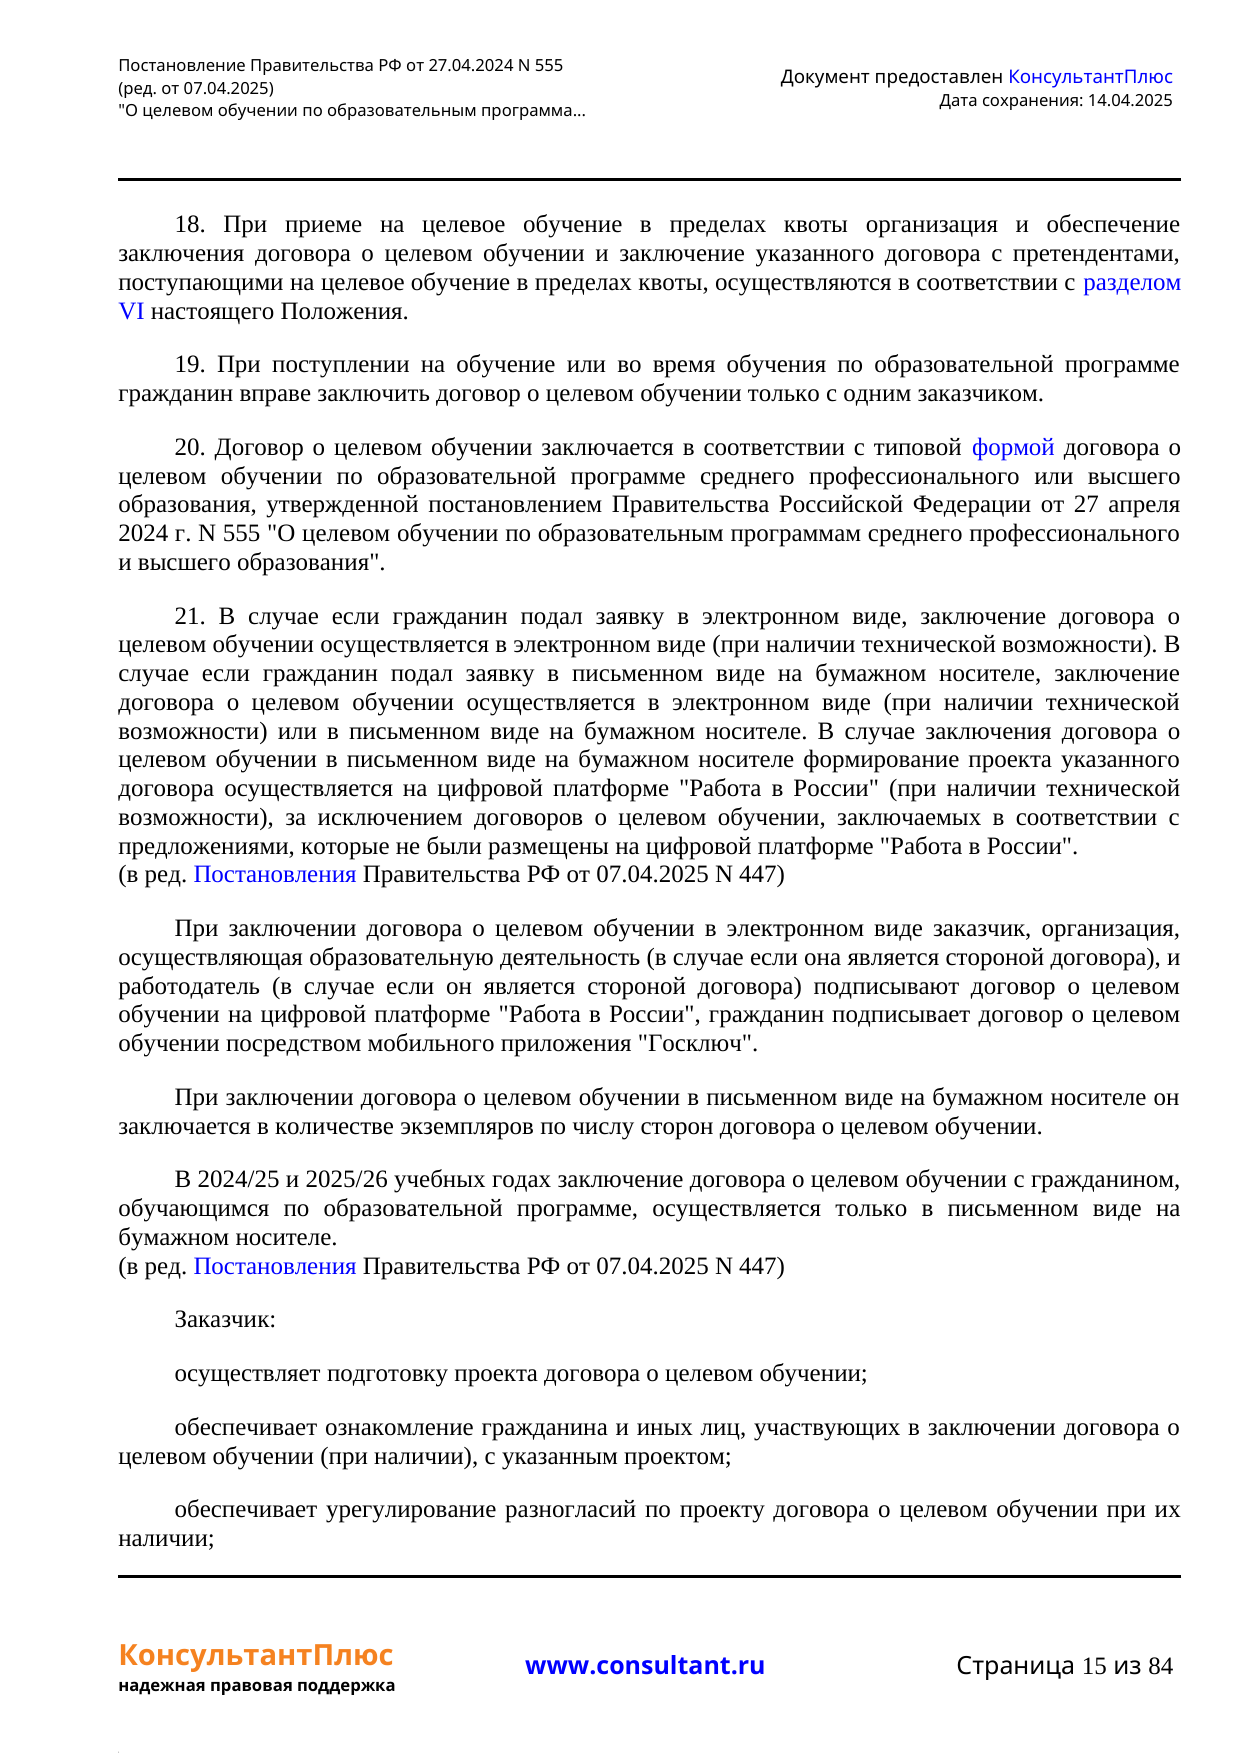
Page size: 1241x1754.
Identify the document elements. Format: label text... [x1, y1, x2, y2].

text Заказчик: [118, 1304, 1181, 1333]
text осуществляет подготовку проекта договора о целевом обучении; [118, 1358, 1181, 1387]
text В 2024/25 и 2025/26 учебных годах заключение договора о целевом обучении с гражданином, обучающимся по образовательной программе, осуществляется только в письменном виде на бумажном носителе. [118, 1164, 1181, 1251]
text обеспечивает ознакомление гражданина и иных лиц, участвующих в заключении договора о целевом обучении (при наличии), с указанным проектом; [118, 1412, 1181, 1469]
text 21. В случае если гражданин подал заявку в электронном виде, заключение договора о целевом обучении осуществляется в электронном виде (при наличии технической возможности). В случае если гражданин подал заявку в письменном виде на бумажном носителе, заключение договора о целевом обучении осуществляется в электронном виде (при наличии технической возможности) или в письменном виде на бумажном носителе. В случае заключения договора о целевом обучении в письменном виде на бумажном носителе формирование проекта указанного договора осуществляется на цифровой платформе "Работа в России" (при наличии технической возможности), за исключением договоров о целевом обучении, заключаемых в соответствии с предложениями, которые не были размещены на цифровой платформе "Работа в России". [118, 601, 1181, 859]
text При заключении договора о целевом обучении в письменном виде на бумажном носителе он заключается в количестве экземпляров по числу сторон договора о целевом обучении. [118, 1082, 1181, 1139]
text (в ред. Постановления Правительства РФ от 07.04.2025 N 447) [118, 1251, 1181, 1279]
text 18. При приеме на целевое обучение в пределах квоты организация и обеспечение заключения договора о целевом обучении и заключение указанного договора с претендентами, поступающими на целевое обучение в пределах квоты, осуществляются в соответствии с разделом VI настоящего Положения. [118, 209, 1181, 324]
text 19. При поступлении на обучение или во время обучения по образовательной программе гражданин вправе заключить договор о целевом обучении только с одним заказчиком. [118, 349, 1181, 407]
text 20. Договор о целевом обучении заключается в соответствии с типовой формой договора о целевом обучении по образовательной программе среднего профессионального или высшего образования, утвержденной постановлением Правительства Российской Федерации от 27 апреля 2024 г. N 555 "О целевом обучении по образовательным программам среднего профессионального и высшего образования". [118, 432, 1181, 576]
text обеспечивает урегулирование разногласий по проекту договора о целевом обучении при их наличии; [118, 1494, 1181, 1552]
text (в ред. Постановления Правительства РФ от 07.04.2025 N 447) [118, 859, 1181, 888]
text При заключении договора о целевом обучении в электронном виде заказчик, организация, осуществляющая образовательную деятельность (в случае если она является стороной договора), и работодатель (в случае если он является стороной договора) подписывают договор о целевом обучении на цифровой платформе "Работа в России", гражданин подписывает договор о целевом обучении посредством мобильного приложения "Госключ". [118, 913, 1181, 1057]
